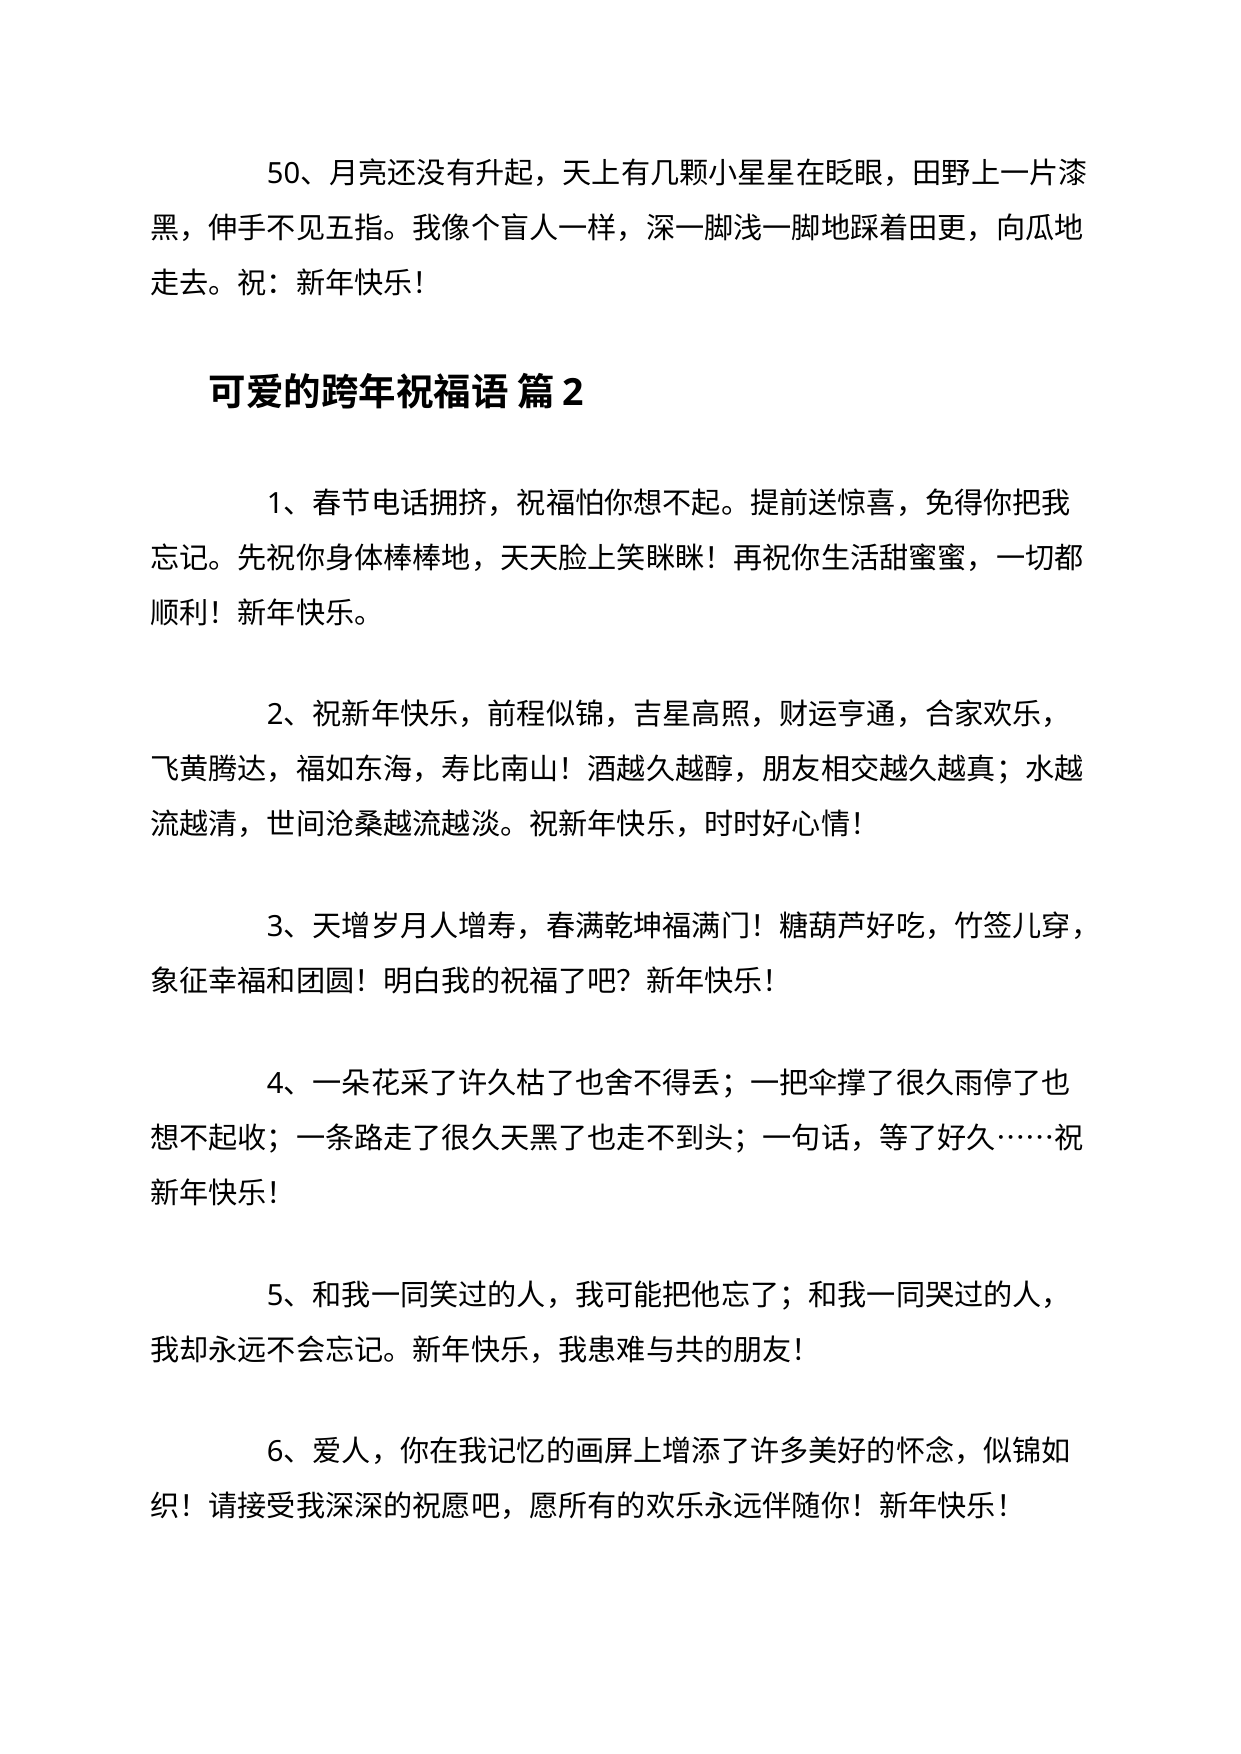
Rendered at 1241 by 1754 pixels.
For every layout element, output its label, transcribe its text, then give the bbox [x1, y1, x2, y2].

text 2、祝新年快乐，前程似锦，吉星高照，财运亨通，合家欢乐，飞黄腾达，福如东海，寿比南山！酒越久越醇，朋友相交越久越真；水越流越清，世间沧桑越流越淡。祝新年快乐，时时好心情！ [150, 691, 1090, 843]
text 50、月亮还没有升起，天上有几颗小星星在眨眼，田野上一片漆黑，伸手不见五指。我像个盲人一样，深一脚浅一脚地踩着田更，向瓜地走去。祝：新年快乐！ [150, 150, 1090, 302]
text 1、春节电话拥挤，祝福怕你想不起。提前送惊喜，免得你把我忘记。先祝你身体棒棒地，天天脸上笑眯眯！再祝你生活甜蜜蜜，一切都顺利！新年快乐。 [150, 479, 1090, 631]
text 3、天增岁月人增寿，春满乾坤福满门！糖葫芦好吃，竹签儿穿，象征幸福和团圆！明白我的祝福了吧？新年快乐！ [150, 903, 1090, 1000]
text 4、一朵花采了许久枯了也舍不得丢；一把伞撑了很久雨停了也想不起收；一条路走了很久天黑了也走不到头；一句话，等了好久……祝新年快乐！ [150, 1059, 1090, 1212]
text 5、和我一同笑过的人，我可能把他忘了；和我一同哭过的人，我却永远不会忘记。新年快乐，我患难与共的朋友！ [150, 1271, 1090, 1368]
text 6、爱人，你在我记忆的画屏上增添了许多美好的怀念，似锦如织！请接受我深深的祝愿吧，愿所有的欢乐永远伴随你！新年快乐！ [150, 1428, 1090, 1525]
text 可爱的跨年祝福语 篇2 [150, 362, 1090, 416]
